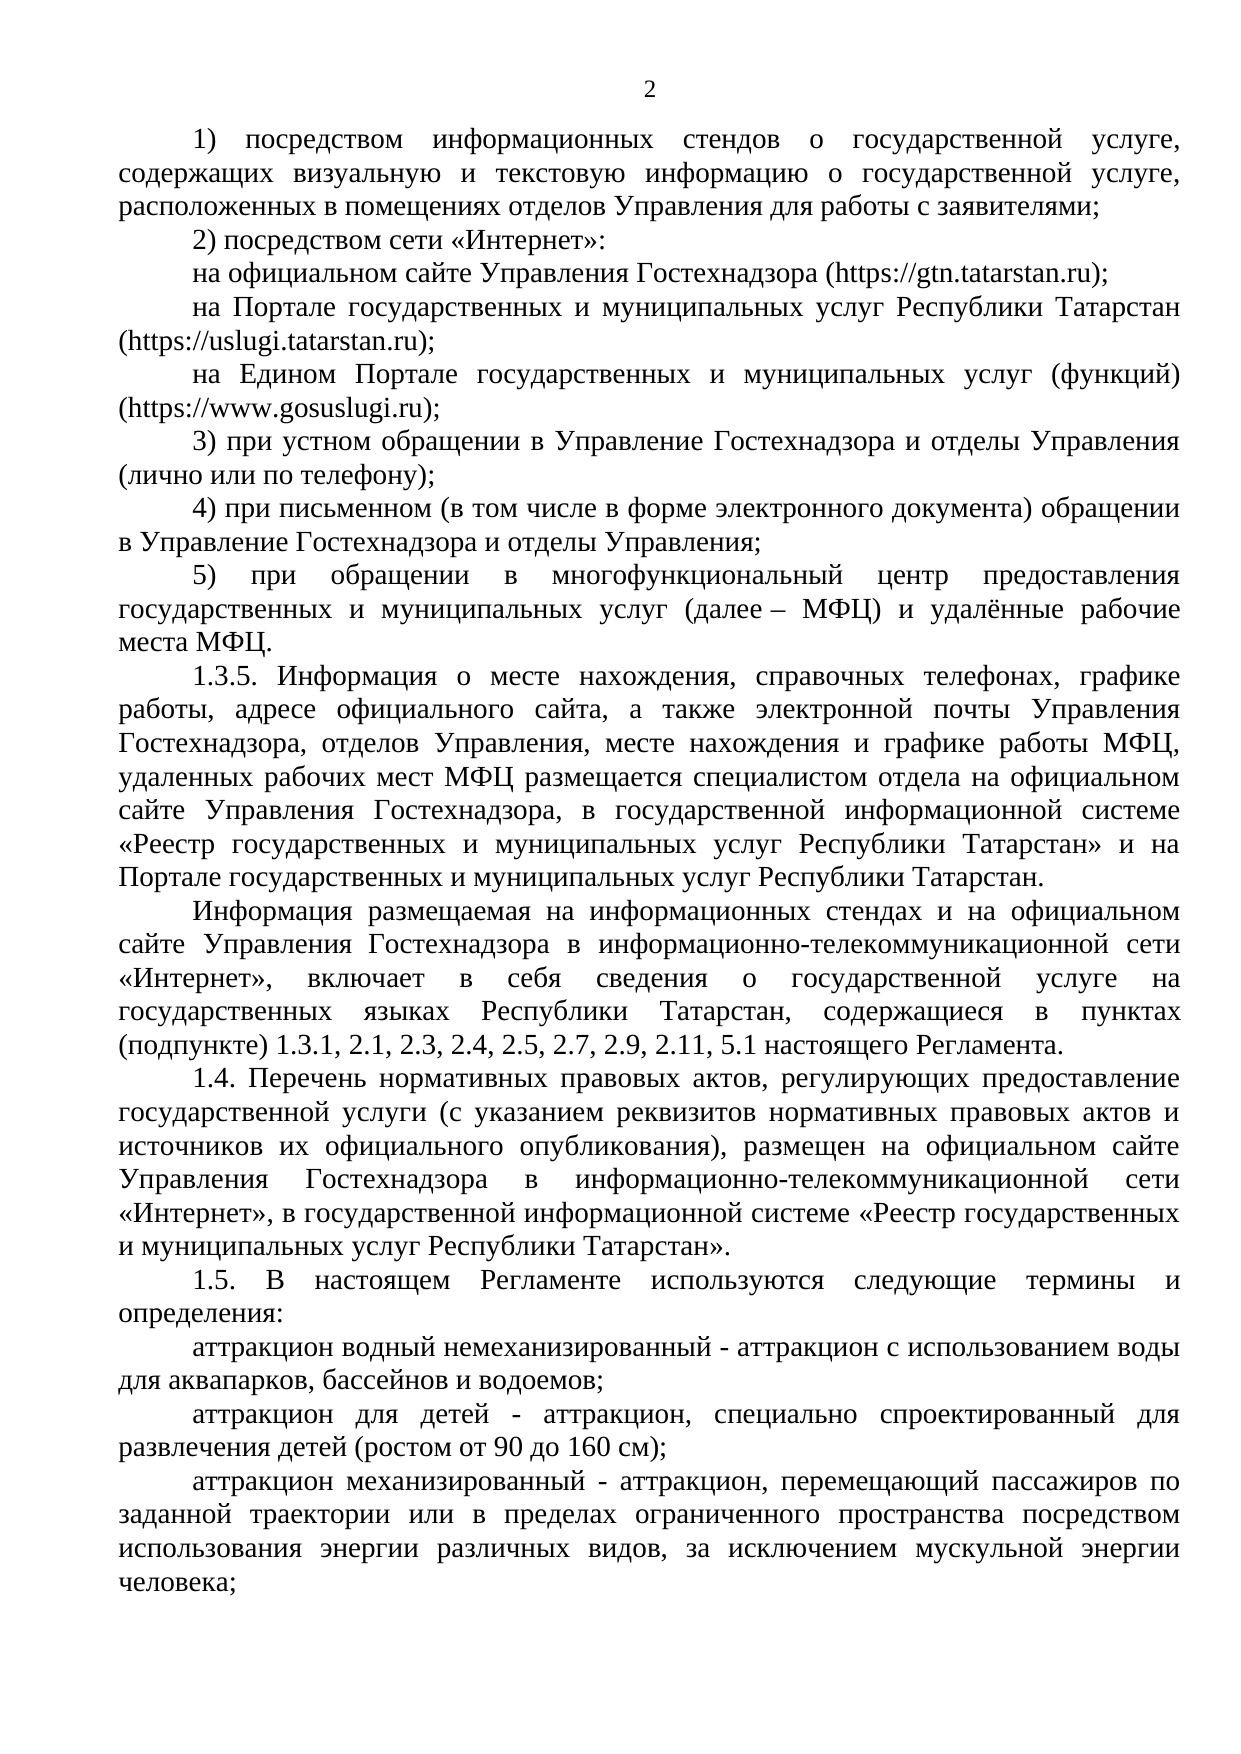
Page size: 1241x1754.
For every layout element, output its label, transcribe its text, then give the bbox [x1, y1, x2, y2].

text 1.5. В настоящем Регламенте используются следующие термины и определения: [118, 1262, 1181, 1329]
text 1.3.5. Информация о месте нахождения, справочных телефонах, графике работы, адресе официального сайта, а также электронной почты Управления Гостехнадзора, отделов Управления, месте нахождения и графике работы МФЦ, удаленных рабочих мест МФЦ размещается специалистом отдела на официальном сайте Управления Гостехнадзора, в государственной информационной системе «Реестр государственных и муниципальных услуг Республики Татарстан» и на Портале государственных и муниципальных услуг Республики Татарстан. [118, 658, 1181, 893]
text на Едином Портале государственных и муниципальных услуг (функций) (https://www.gosuslugi.ru); [118, 356, 1181, 423]
text на официальном сайте Управления Гостехнадзора (https://gtn.tatarstan.ru); [118, 256, 1181, 289]
text Информация размещаемая на информационных стендах и на официальном сайте Управления Гостехнадзора в информационно-телекоммуникационной сети «Интернет», включает в себя сведения о государственной услуге на государственных языках Республики Татарстан, содержащиеся в пунктах (подпункте) 1.3.1, 2.1, 2.3, 2.4, 2.5, 2.7, 2.9, 2.11, 5.1 настоящего Регламента. [118, 893, 1181, 1061]
text 5) при обращении в многофункциональный центр предоставления государственных и муниципальных услуг (далее – МФЦ) и удалённые рабочие места МФЦ. [118, 557, 1181, 658]
text 4) при письменном (в том числе в форме электронного документа) обращении в Управление Гостехнадзора и отделы Управления; [118, 490, 1181, 557]
text 1.4. Перечень нормативных правовых актов, регулирующих предоставление государственной услуги (с указанием реквизитов нормативных правовых актов и источников их официального опубликования), размещен на официальном сайте Управления Гостехнадзора в информационно-телекоммуникационной сети «Интернет», в государственной информационной системе «Реестр государственных и муниципальных услуг Республики Татарстан». [118, 1061, 1181, 1262]
text аттракцион механизированный - аттракцион, перемещающий пассажиров по заданной траектории или в пределах ограниченного пространства посредством использования энергии различных видов, за исключением мускульной энергии человека; [118, 1463, 1181, 1597]
text 3) при устном обращении в Управление Гостехнадзора и отделы Управления (лично или по телефону); [118, 423, 1181, 490]
text аттракцион для детей - аттракцион, специально спроектированный для развлечения детей (ростом от 90 до 160 см); [118, 1396, 1181, 1463]
text аттракцион водный немеханизированный - аттракцион с использованием воды для аквапарков, бассейнов и водоемов; [118, 1329, 1181, 1396]
text на Портале государственных и муниципальных услуг Республики Татарстан (https://uslugi.tatarstan.ru); [118, 289, 1181, 356]
text 2) посредством сети «Интернет»: [118, 222, 1181, 256]
text 1) посредством информационных стендов о государственной услуге, содержащих визуальную и текстовую информацию о государственной услуге, расположенных в помещениях отделов Управления для работы с заявителями; [118, 121, 1181, 222]
